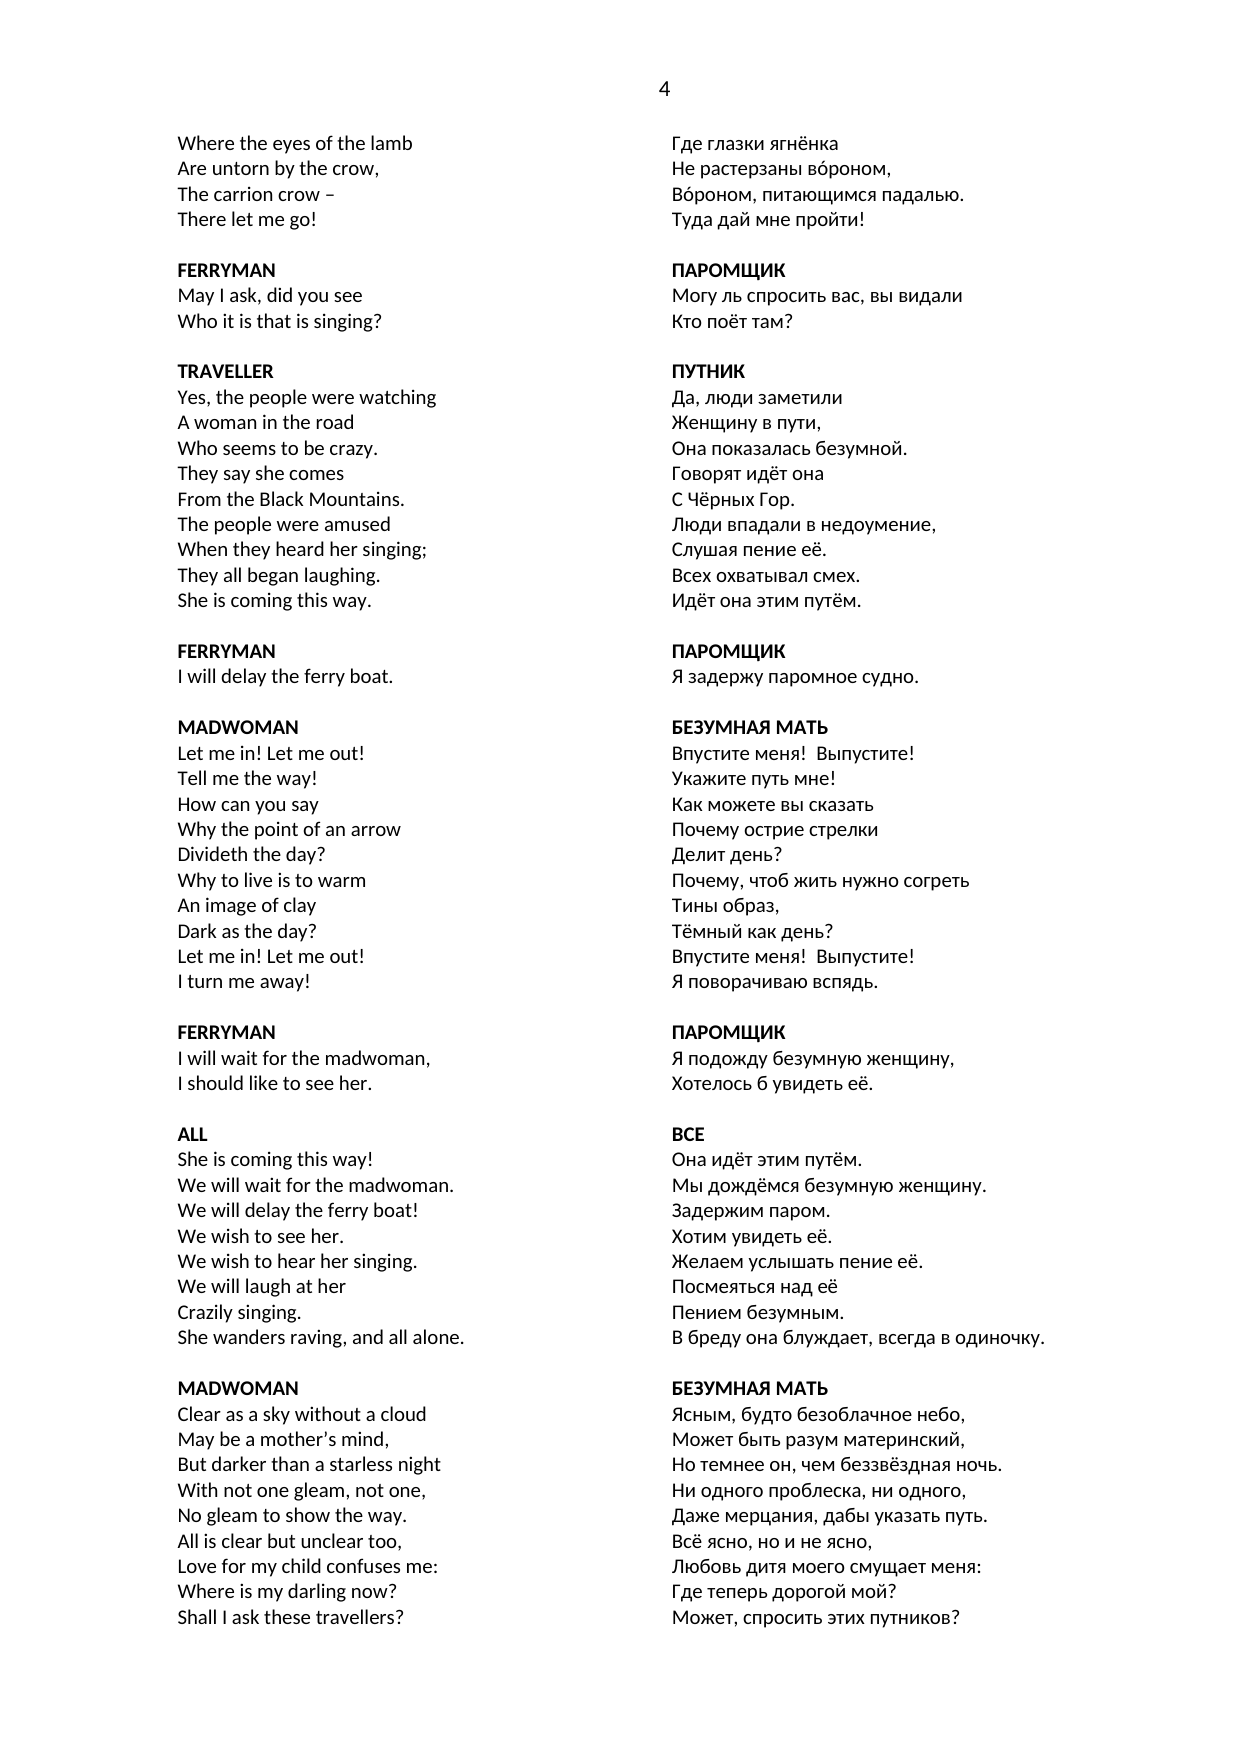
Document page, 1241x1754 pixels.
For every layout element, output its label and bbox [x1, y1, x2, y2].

table_cell [166, 638, 660, 1629]
table_header [660, 130, 1155, 638]
table_cell [660, 638, 1155, 1629]
table_header [166, 130, 660, 638]
